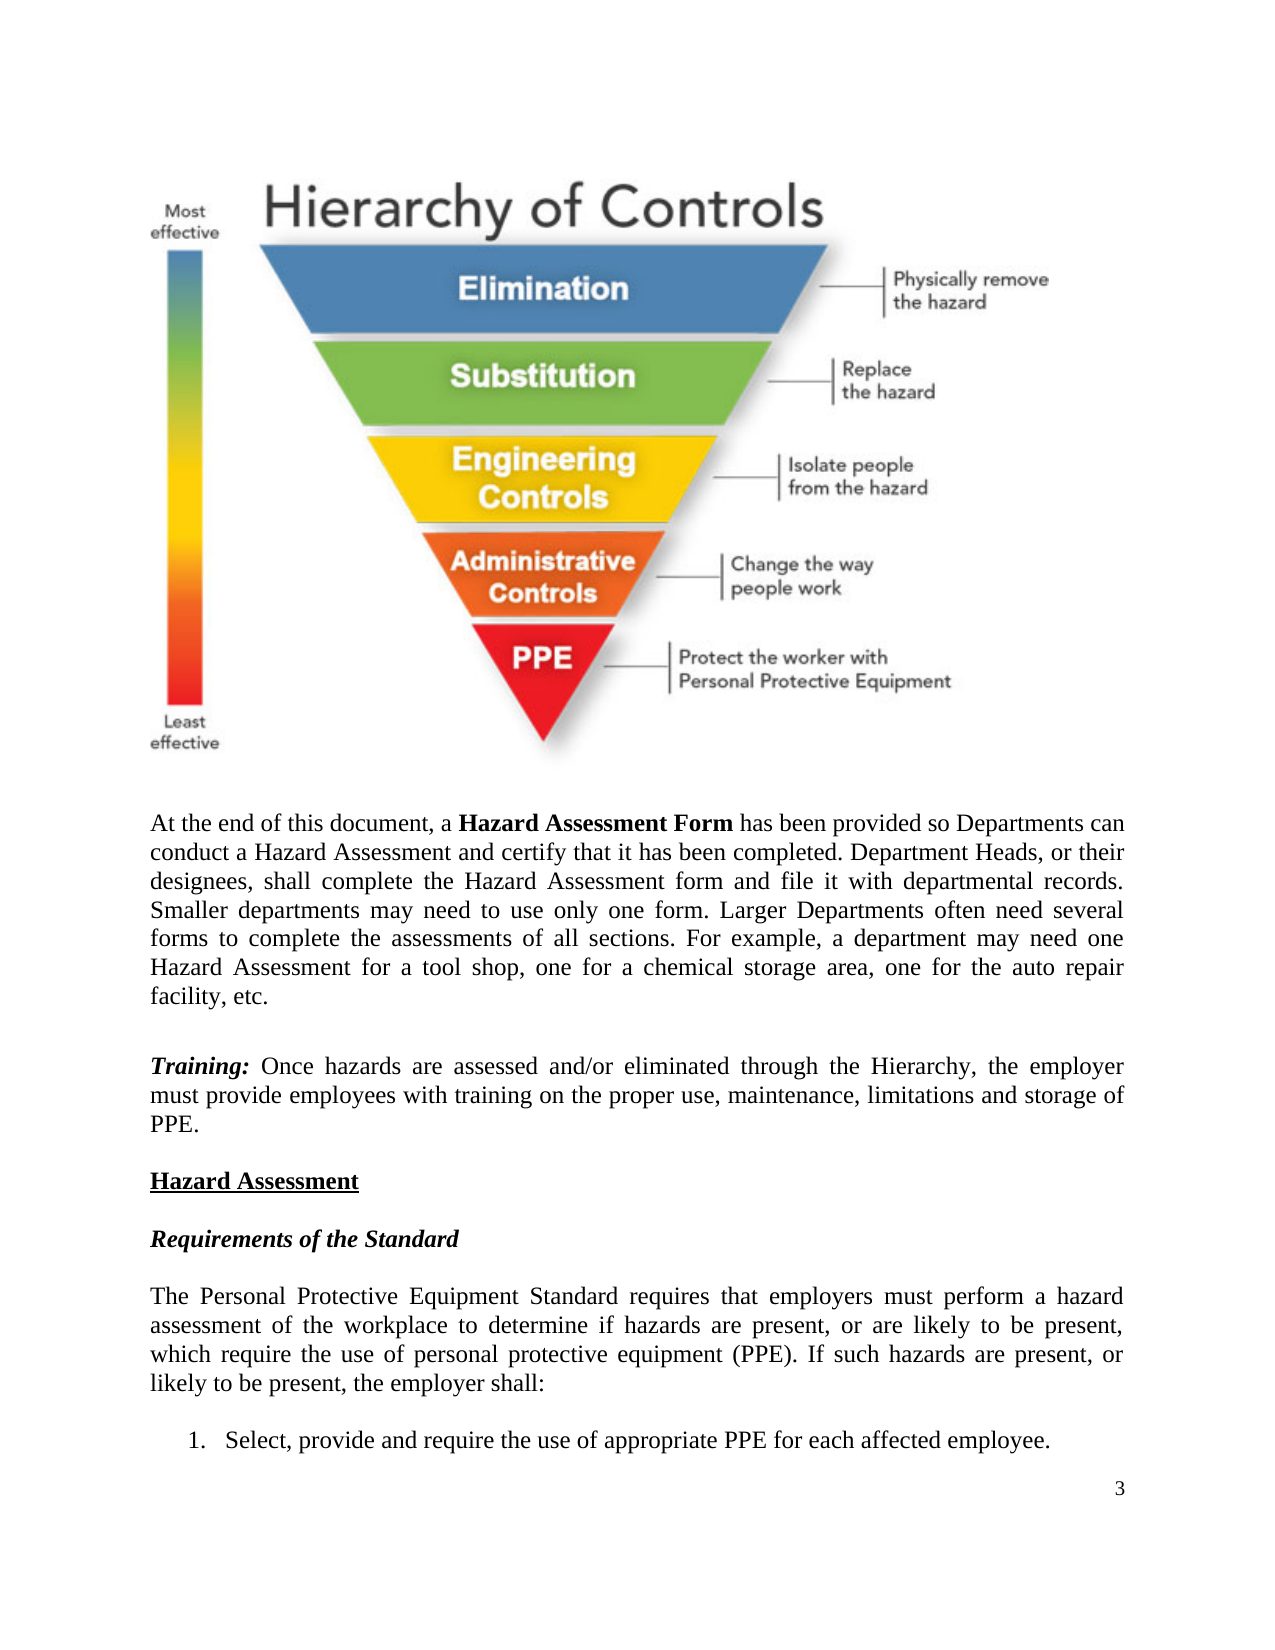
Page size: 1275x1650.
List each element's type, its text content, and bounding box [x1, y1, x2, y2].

title At the end of this document, a Hazard Assessment Form has been provided so Departments can conduct a Hazard Assessment and certify that it has been completed. Department Heads, or their designees, shall complete the Hazard Assessment form and file it with departmental records. Smaller departments may need to use only one form. Larger Departments often need several forms to complete the assessments of all sections. For example, a department may need one Hazard Assessment for a tool shop, one for a chemical storage area, one for the auto repair facility, etc. [150, 808, 1125, 1010]
text The Personal Protective Equipment Standard requires that employers must perform a hazard assessment of the workplace to determine if hazards are present, or are likely to be present, which require the use of personal protective equipment (PPE). If such hazards are present, or likely to be present, the employer shall: [150, 1281, 1125, 1396]
text Requirements of the Standard [150, 1224, 1125, 1253]
title Training: Once hazards are assessed and/or eliminated through the Hierarchy, the employer must provide employees with training on the proper use, maintenance, limitations and storage of PPE. [150, 1051, 1125, 1138]
title Hazard Assessment [150, 1166, 1125, 1195]
list Select, provide and require the use of appropriate PPE for each affected employee. [187, 1425, 1125, 1454]
picture [150, 178, 1049, 780]
